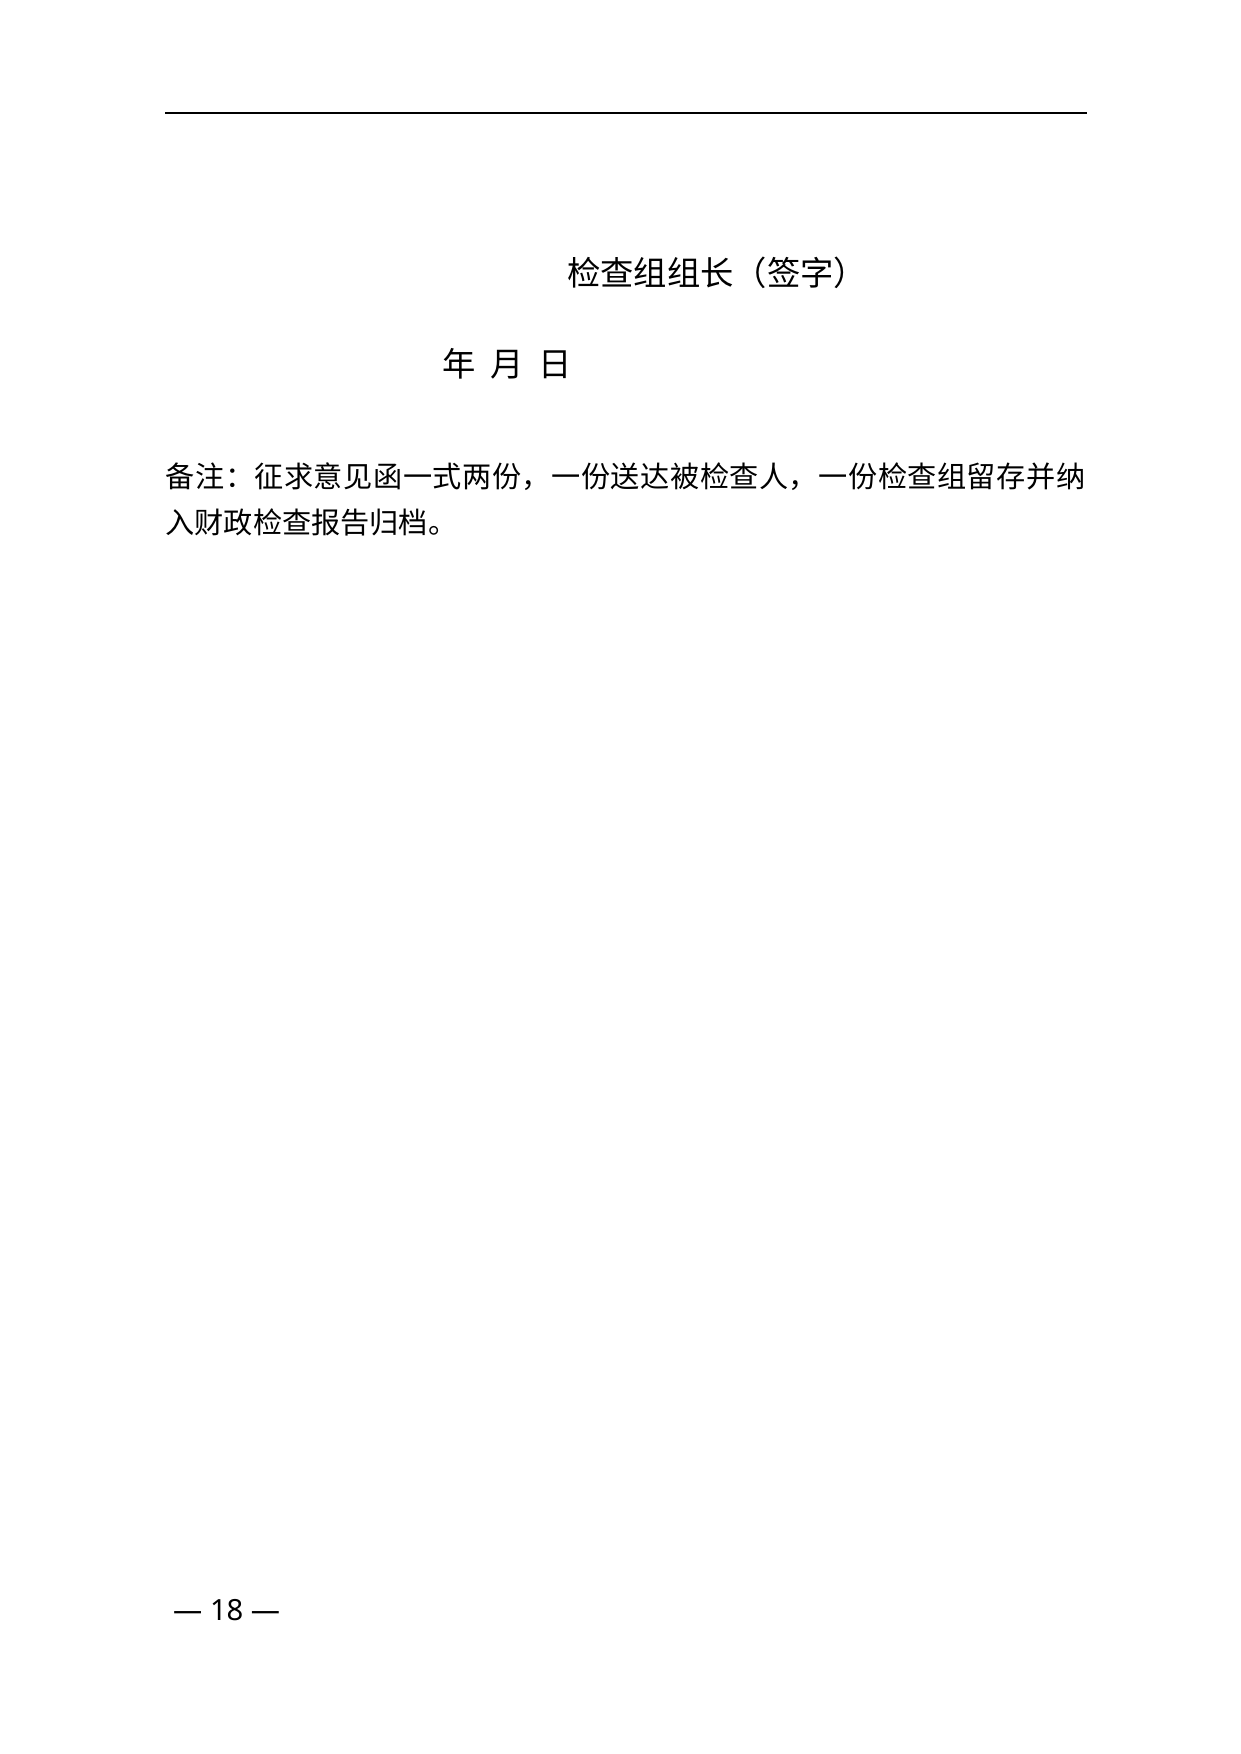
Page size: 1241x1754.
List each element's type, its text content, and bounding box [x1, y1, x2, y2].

text 备注：征求意见函一式两份，一份送达被检查人，一份检查组留存并纳入财政检查报告归档。附： [165, 452, 1087, 543]
text 年 月 日 [165, 316, 1087, 407]
text 检查组组长（签字） [165, 226, 1087, 316]
